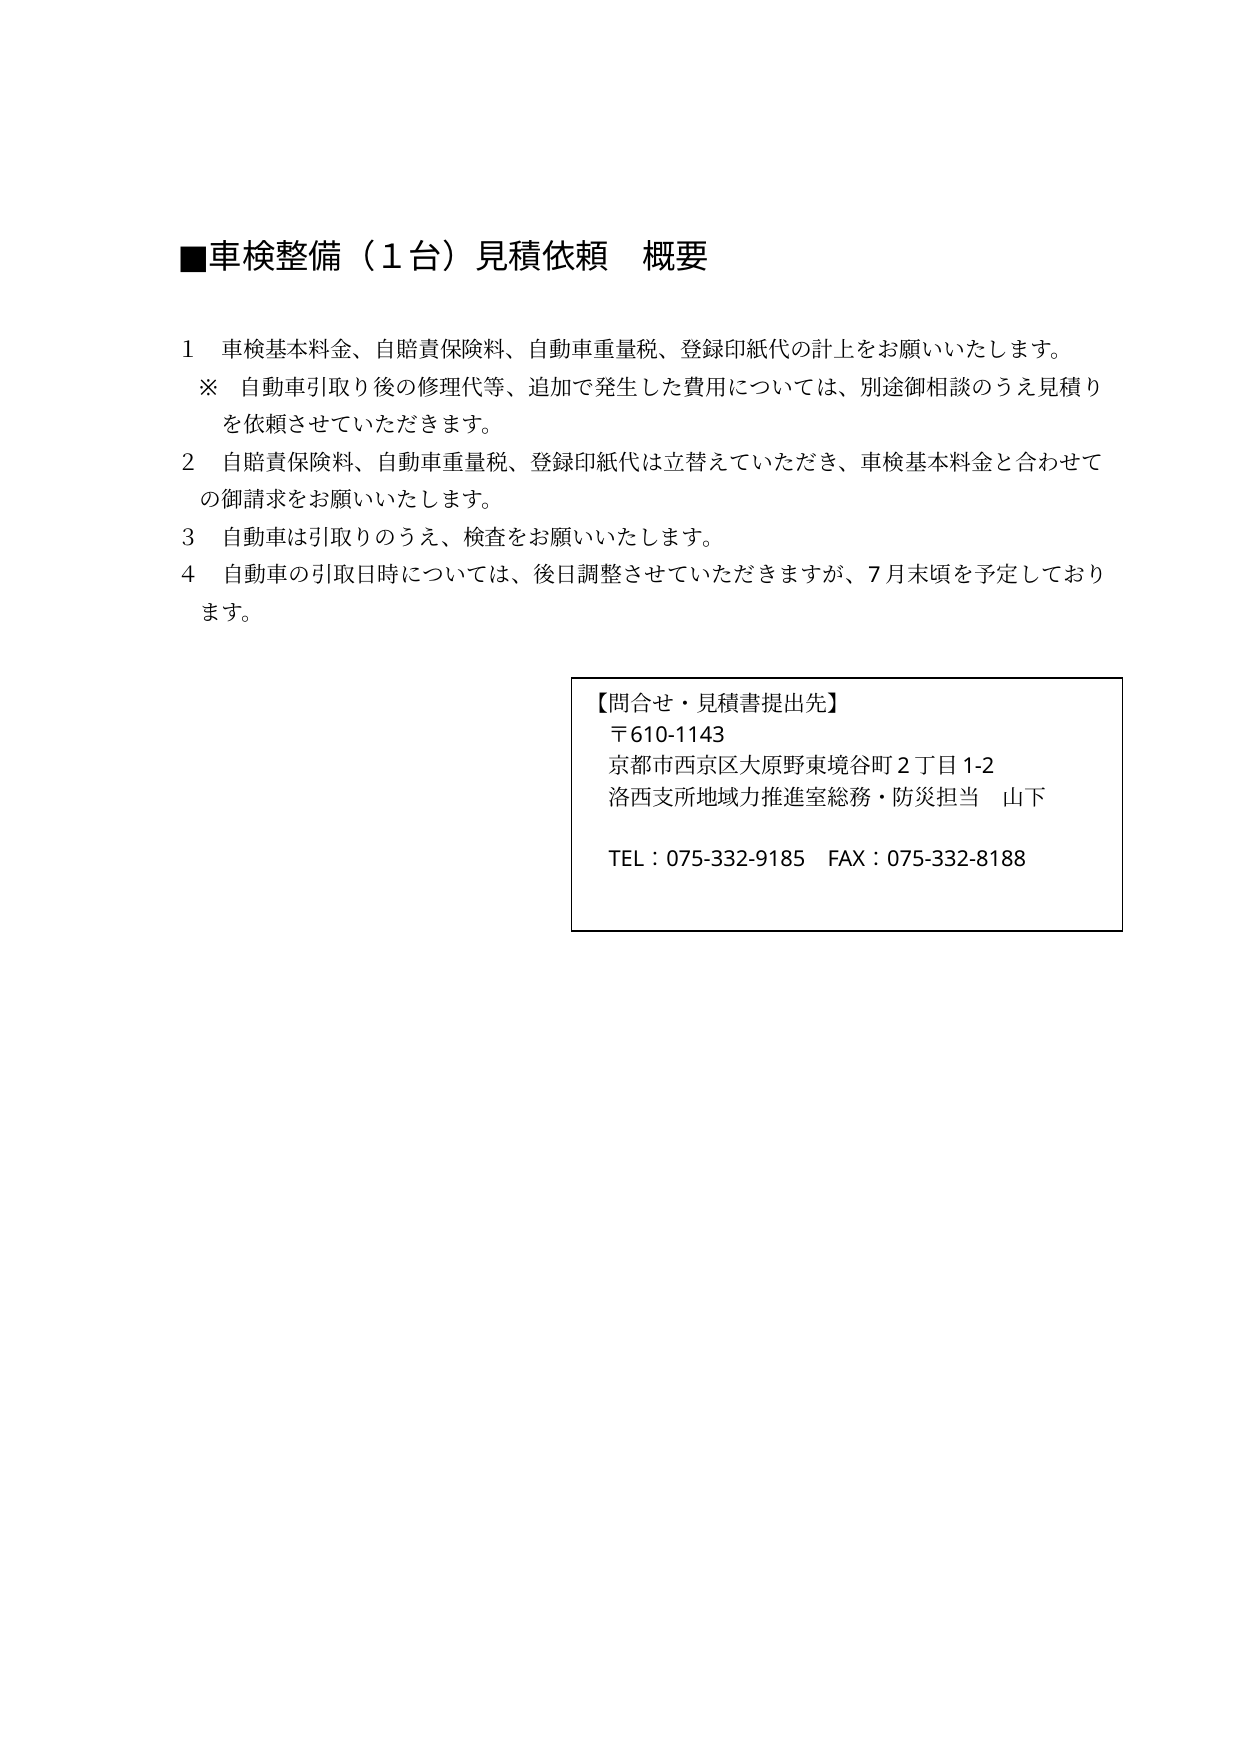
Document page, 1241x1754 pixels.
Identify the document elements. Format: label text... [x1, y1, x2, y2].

text ４ 自動車の引取日時については、後日調整させていただきますが、7月末頃を予定しております。 [177, 554, 1107, 629]
text １ 車検基本料金、自賠責保険料、自動車重量税、登録印紙代の計上をお願いいたします。 [177, 329, 1107, 367]
text ２ 自賠責保険料、自動車重量税、登録印紙代は立替えていただき、車検基本料金と合わせての御請求をお願いいたします。 [177, 442, 1107, 517]
text ※ 自動車引取り後の修理代等、追加で発生した費用については、別途御相談のうえ見積りを依頼させていただきます。 [199, 367, 1107, 442]
text ■車検整備（１台）見積依頼 概要 [177, 217, 1107, 292]
text ３ 自動車は引取りのうえ、検査をお願いいたします。 [177, 517, 1107, 554]
